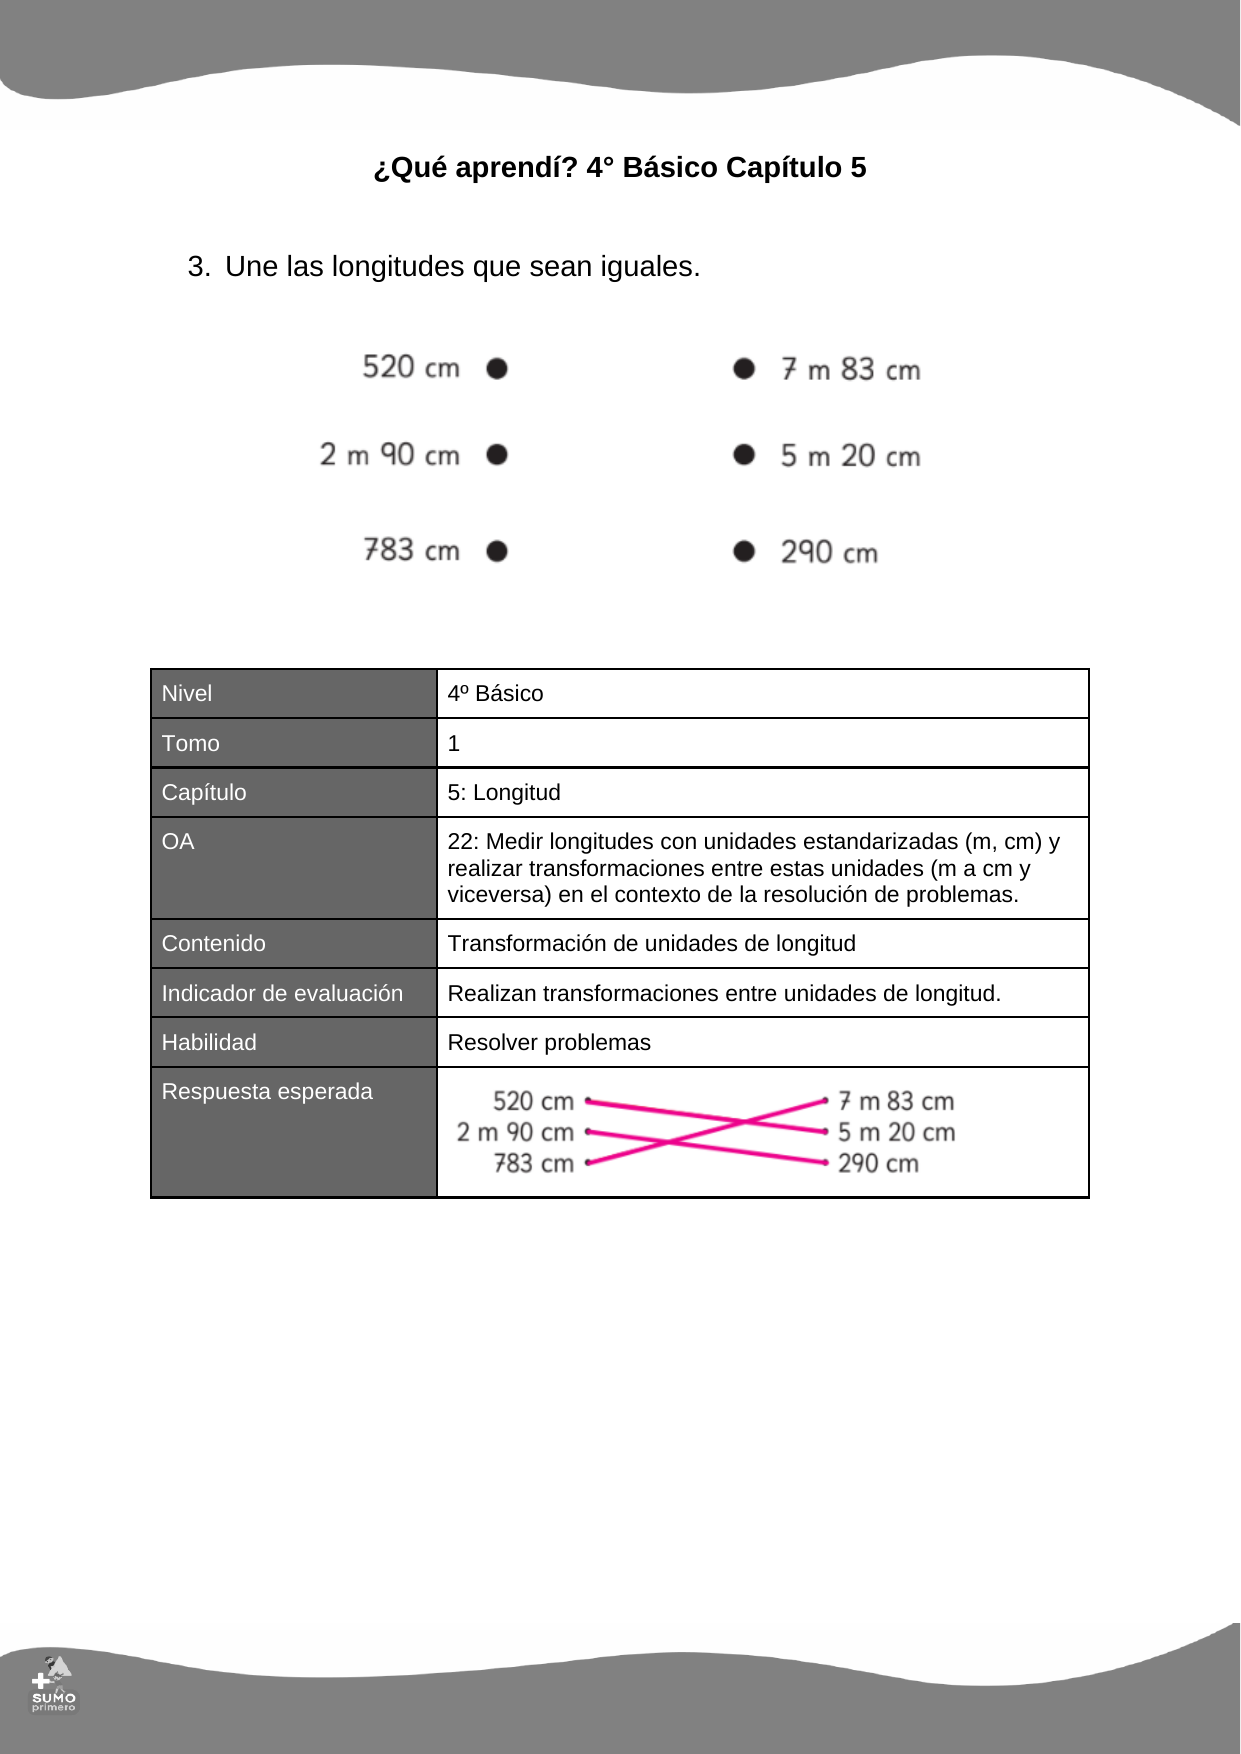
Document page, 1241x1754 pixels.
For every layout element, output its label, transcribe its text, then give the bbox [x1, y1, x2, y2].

picture [0, 0, 1241, 130]
table_cell Indicador de evaluación [152, 969, 436, 1016]
picture [447, 1078, 967, 1186]
text ¿Qué aprendí? 4° Básico Capítulo 5 [150, 150, 1090, 183]
table_cell 22: Medir longitudes con unidades estandarizadas (m, cm) y realizar transformaciones entre estas unidades (m a cm y viceversa) en el contexto de la resolución de problemas. [438, 818, 1088, 918]
table_cell Habilidad [152, 1018, 436, 1066]
table_cell Contenido [152, 920, 436, 967]
table_cell OA [152, 818, 436, 918]
table_header 4º Básico [438, 670, 1088, 717]
table_cell Capítulo [152, 769, 436, 816]
table_cell 5: Longitud [438, 769, 1088, 816]
picture [0, 1623, 1241, 1754]
table_cell Respuesta esperada [152, 1068, 436, 1196]
table_cell Resolver problemas [438, 1018, 1088, 1066]
picture [271, 326, 969, 587]
table_cell Transformación de unidades de longitud [438, 920, 1088, 967]
table_cell Realizan transformaciones entre unidades de longitud. [438, 969, 1088, 1016]
table_header Nivel [152, 670, 436, 717]
table_cell 1 [438, 719, 1088, 766]
table_cell Tomo [152, 719, 436, 766]
list Une las longitudes que sean iguales. [187, 249, 1090, 282]
table_cell [438, 1068, 1088, 1196]
